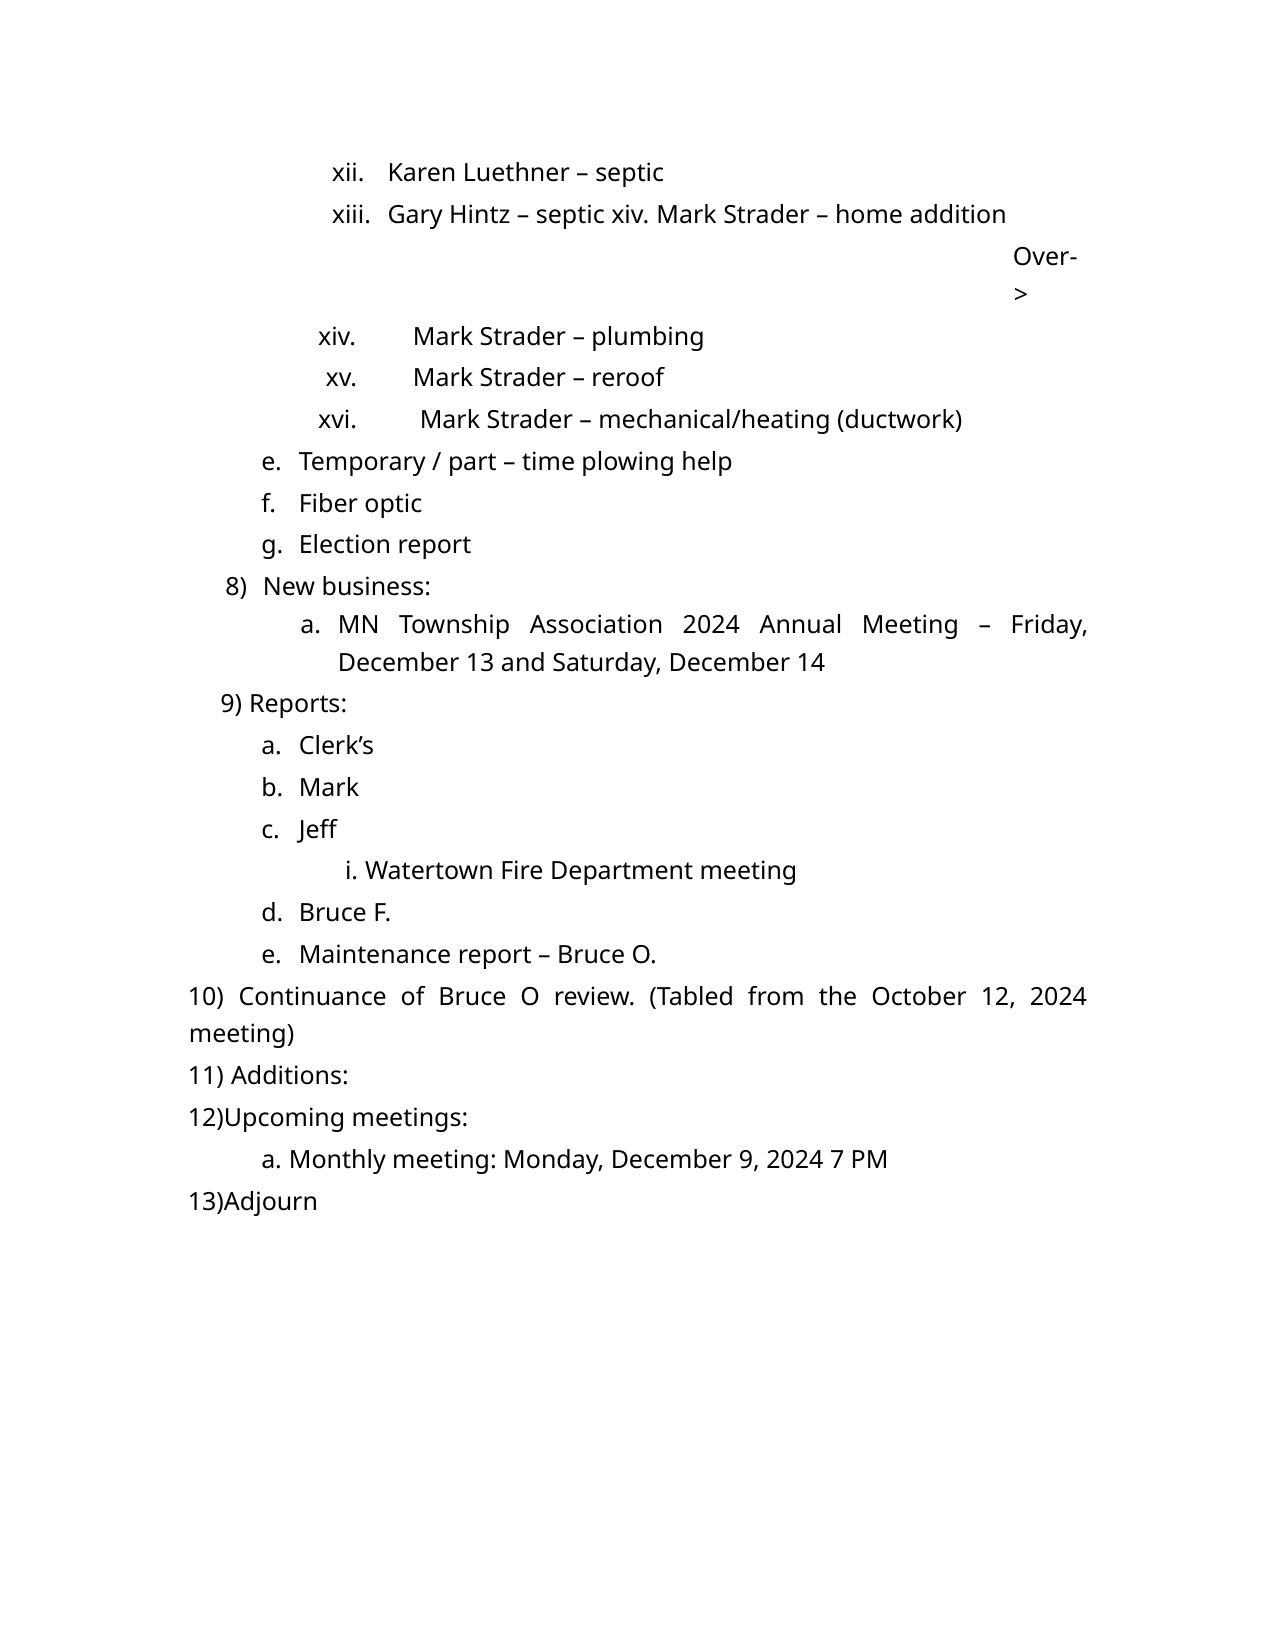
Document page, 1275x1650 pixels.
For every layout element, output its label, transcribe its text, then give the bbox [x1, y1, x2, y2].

list Jeff [261, 811, 1088, 845]
list Mark Strader – reroof [319, 360, 994, 394]
text 10) Continuance of Bruce O review. (Tabled from the October 12, 2024 meeting) [188, 978, 1088, 1050]
list MN Township Association 2024 Annual Meeting – Friday, December 13 and Saturday, December 14 [300, 606, 1088, 678]
list Karen Luethner – septic [332, 155, 1088, 189]
list New business: [225, 569, 1088, 603]
text Over-> [1013, 239, 1088, 310]
list Mark Strader – mechanical/heating (ductwork) [318, 402, 994, 436]
text 9) Reports: [188, 686, 1088, 720]
list Fiber optic [261, 485, 1088, 519]
text 12)Upcoming meetings: [188, 1099, 1088, 1134]
list Clerk’s [261, 728, 1088, 762]
list Bruce F. [261, 895, 1088, 929]
text 13)Adjourn [188, 1183, 1088, 1217]
list Election report [261, 527, 1088, 561]
list Mark Strader – plumbing [318, 318, 994, 352]
text a. Monthly meeting: Monday, December 9, 2024 7 PM [261, 1141, 1088, 1175]
list Mark [261, 769, 1088, 803]
list Temporary / part – time plowing help [261, 443, 1088, 477]
text i. Watertown Fire Department meeting [345, 853, 1088, 887]
list Maintenance report – Bruce O. [261, 937, 1088, 971]
list Gary Hintz – septic xiv. Mark Strader – home addition [332, 197, 1088, 231]
text 11) Additions: [188, 1058, 1088, 1092]
